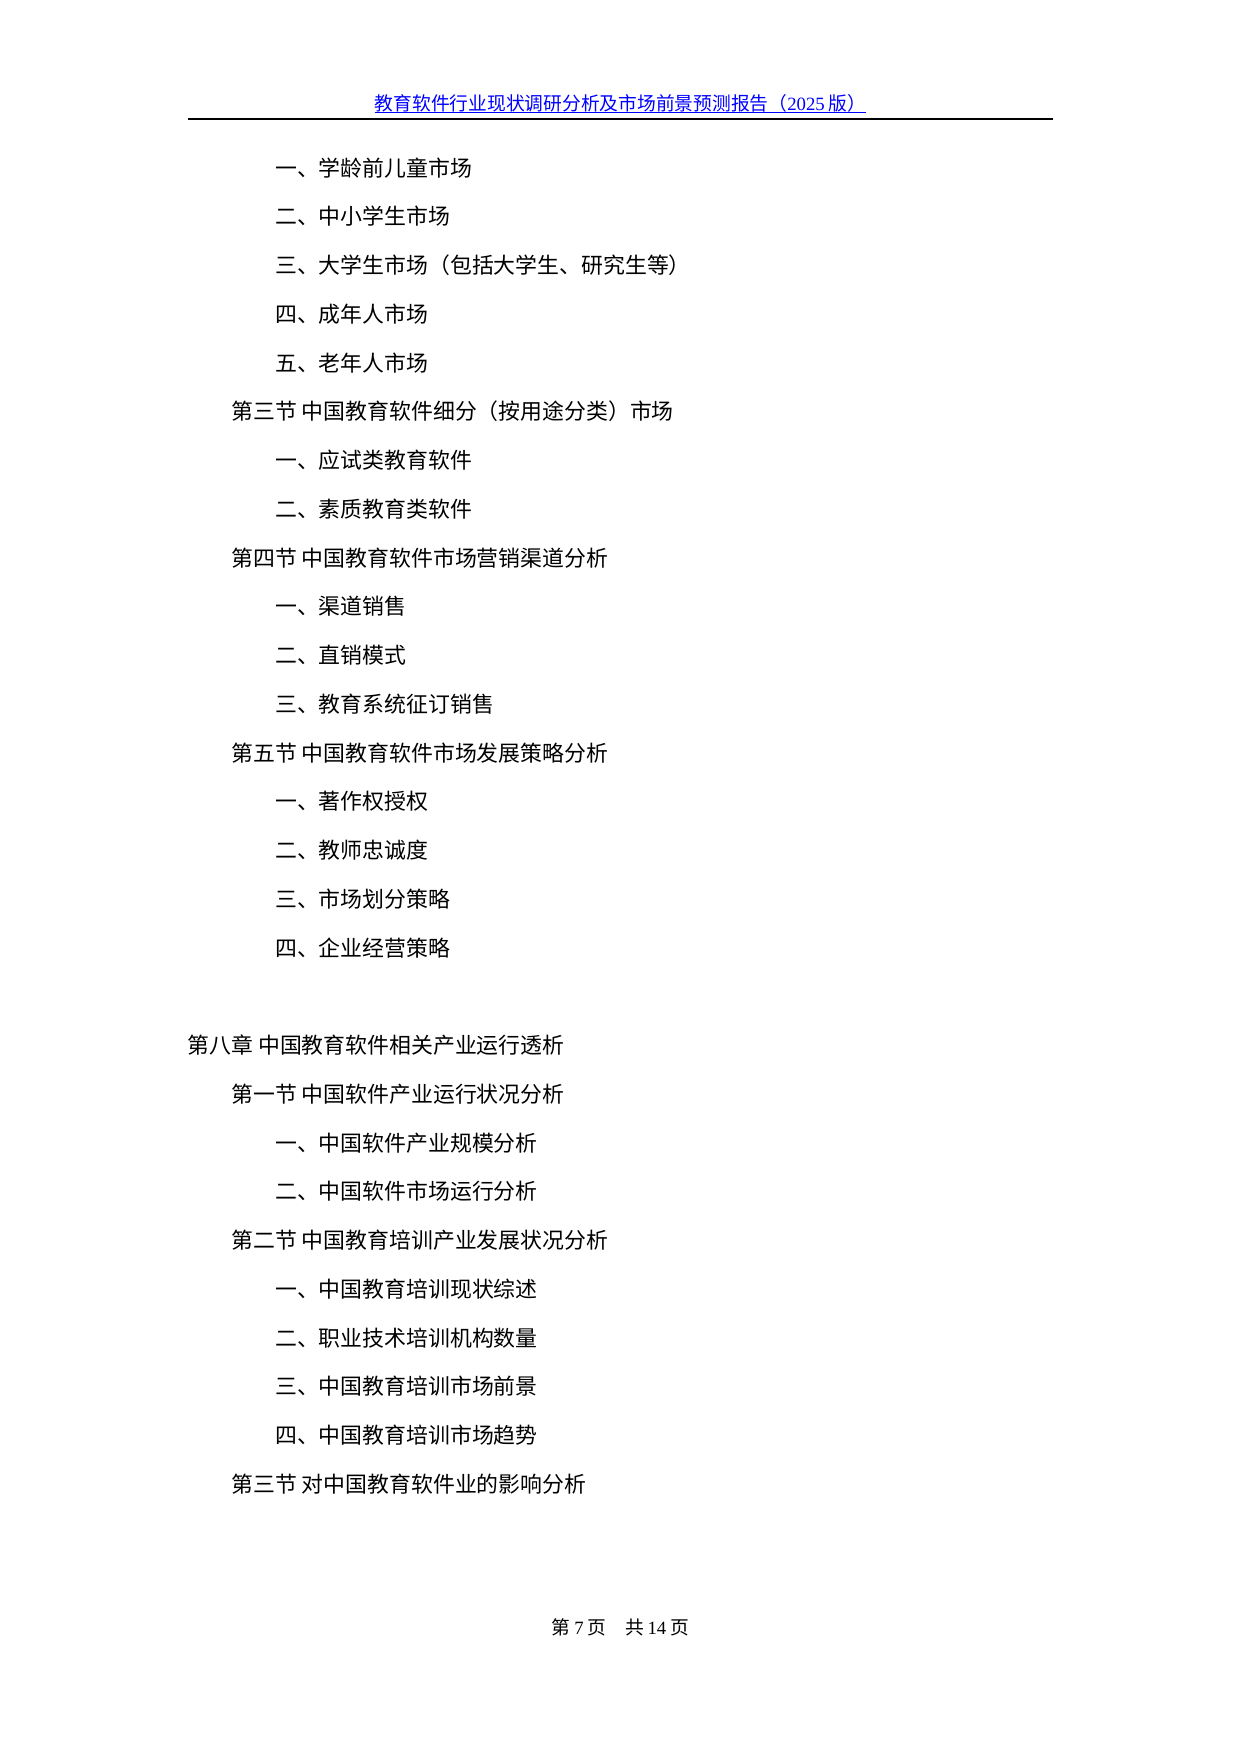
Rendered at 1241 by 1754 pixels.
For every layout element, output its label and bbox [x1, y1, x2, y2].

text [187, 150, 1053, 1499]
